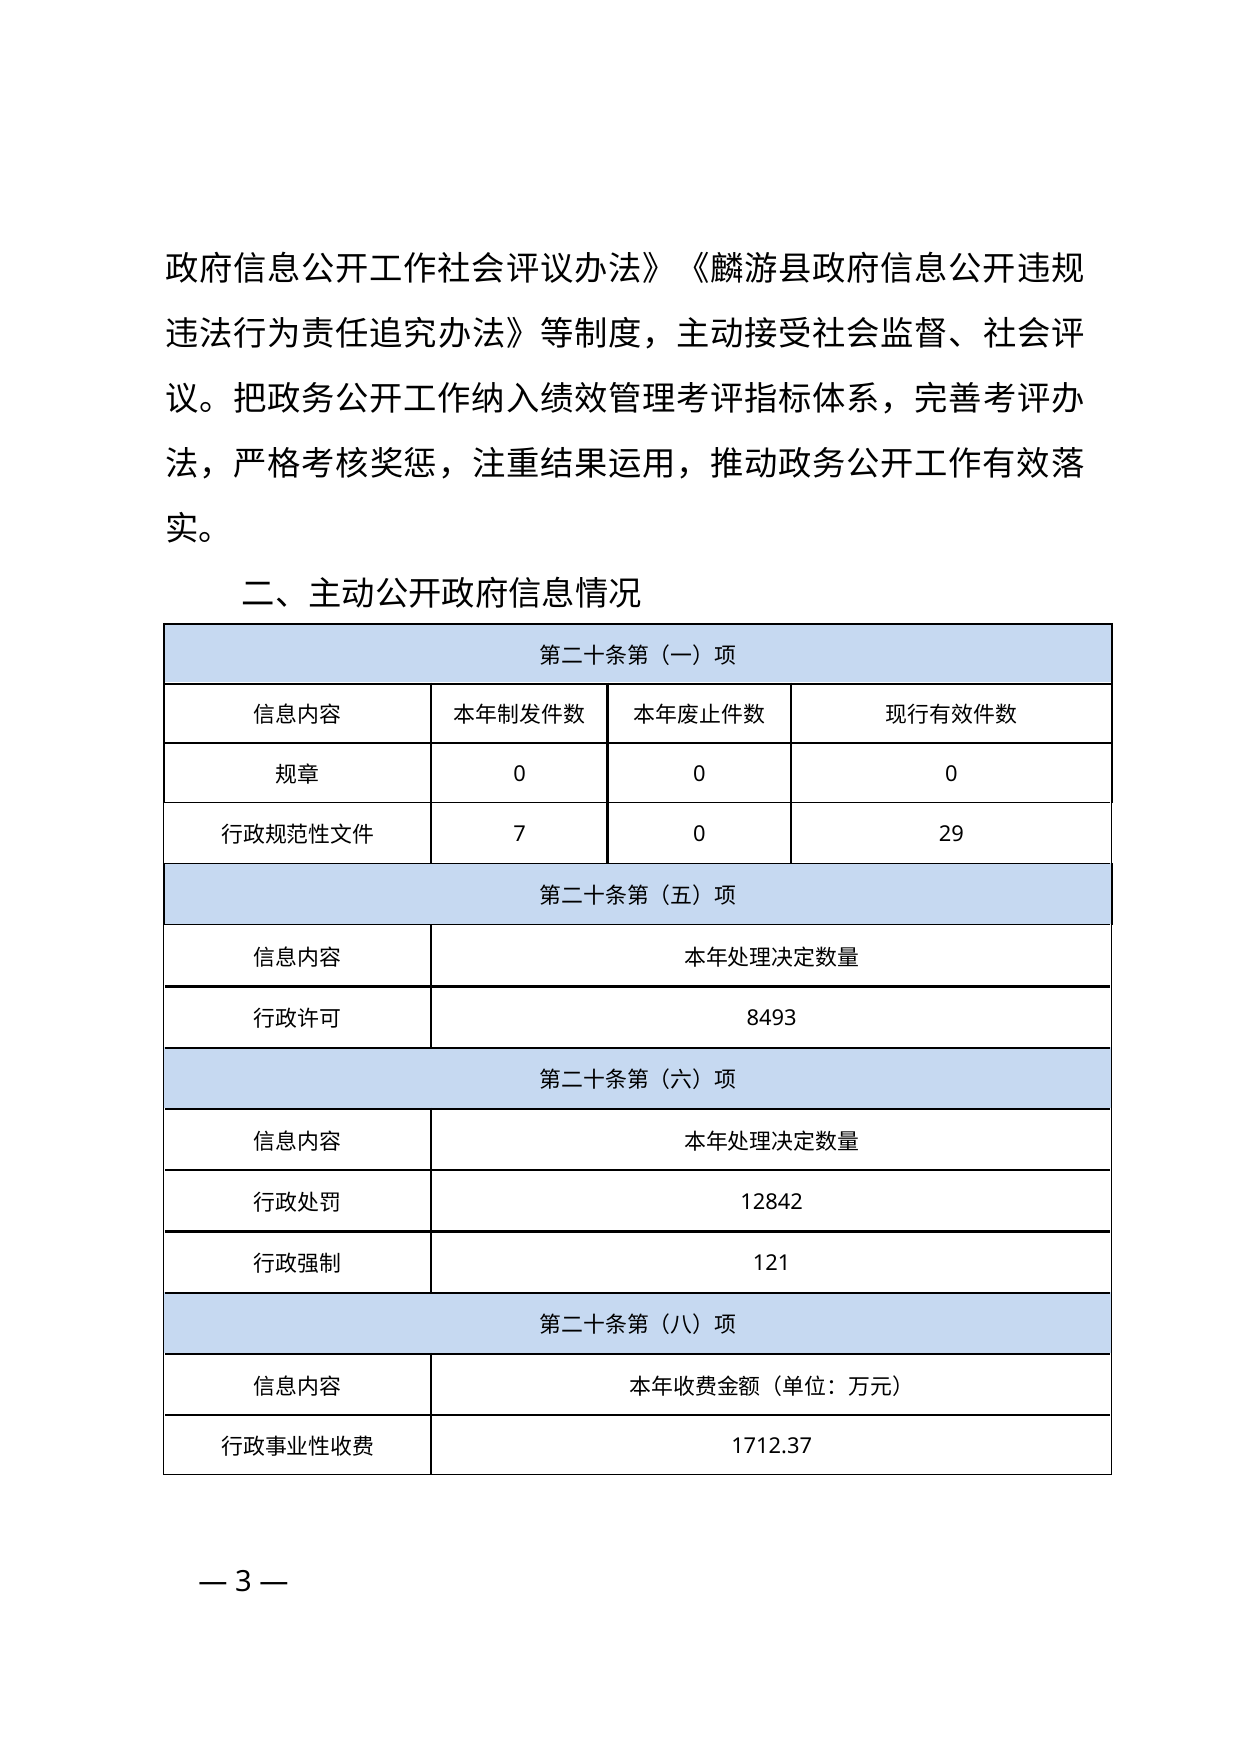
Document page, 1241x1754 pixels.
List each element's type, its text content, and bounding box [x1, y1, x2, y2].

table_header 二、主动公开政府信息情况 [164, 558, 1112, 623]
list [165, 233, 1087, 558]
table_cell 0 [792, 744, 1111, 802]
table_cell 本年处理决定数量 [432, 1108, 1111, 1169]
table_cell 现行有效件数 [792, 685, 1111, 742]
table_cell 第二十条第（一）项 [165, 625, 1111, 682]
table_cell 12842 [432, 1169, 1111, 1230]
table_cell 行政规范性文件 [164, 803, 430, 863]
table_cell 信息内容 [164, 1108, 430, 1169]
table_cell 信息内容 [165, 685, 430, 742]
table_cell 信息内容 [164, 1353, 430, 1414]
table_cell 行政处罚 [164, 1169, 430, 1230]
table_cell 121 [432, 1230, 1111, 1292]
table_cell 第二十条第（五）项 [165, 863, 1111, 924]
table_cell 行政强制 [164, 1230, 430, 1292]
table_cell 规章 [165, 744, 430, 802]
table_cell 8493 [432, 985, 1111, 1047]
table_cell 0 [432, 744, 606, 802]
table_cell 29 [792, 802, 1111, 863]
table_cell 1712.37 [432, 1414, 1111, 1474]
table_cell 本年收费金额（单位：万元） [432, 1353, 1111, 1414]
table_cell 本年处理决定数量 [432, 924, 1111, 985]
table_cell 行政许可 [164, 985, 430, 1047]
table_cell 第二十条第（六）项 [164, 1047, 1111, 1108]
table_cell 7 [432, 803, 606, 863]
table_cell 本年制发件数 [432, 685, 606, 742]
table_cell 行政事业性收费 [164, 1414, 430, 1474]
table_cell 0 [609, 744, 790, 802]
table_cell 第二十条第（八）项 [164, 1292, 1111, 1353]
table_cell 信息内容 [164, 925, 430, 985]
table_cell 0 [609, 803, 790, 863]
table_cell 本年废止件数 [609, 685, 790, 742]
